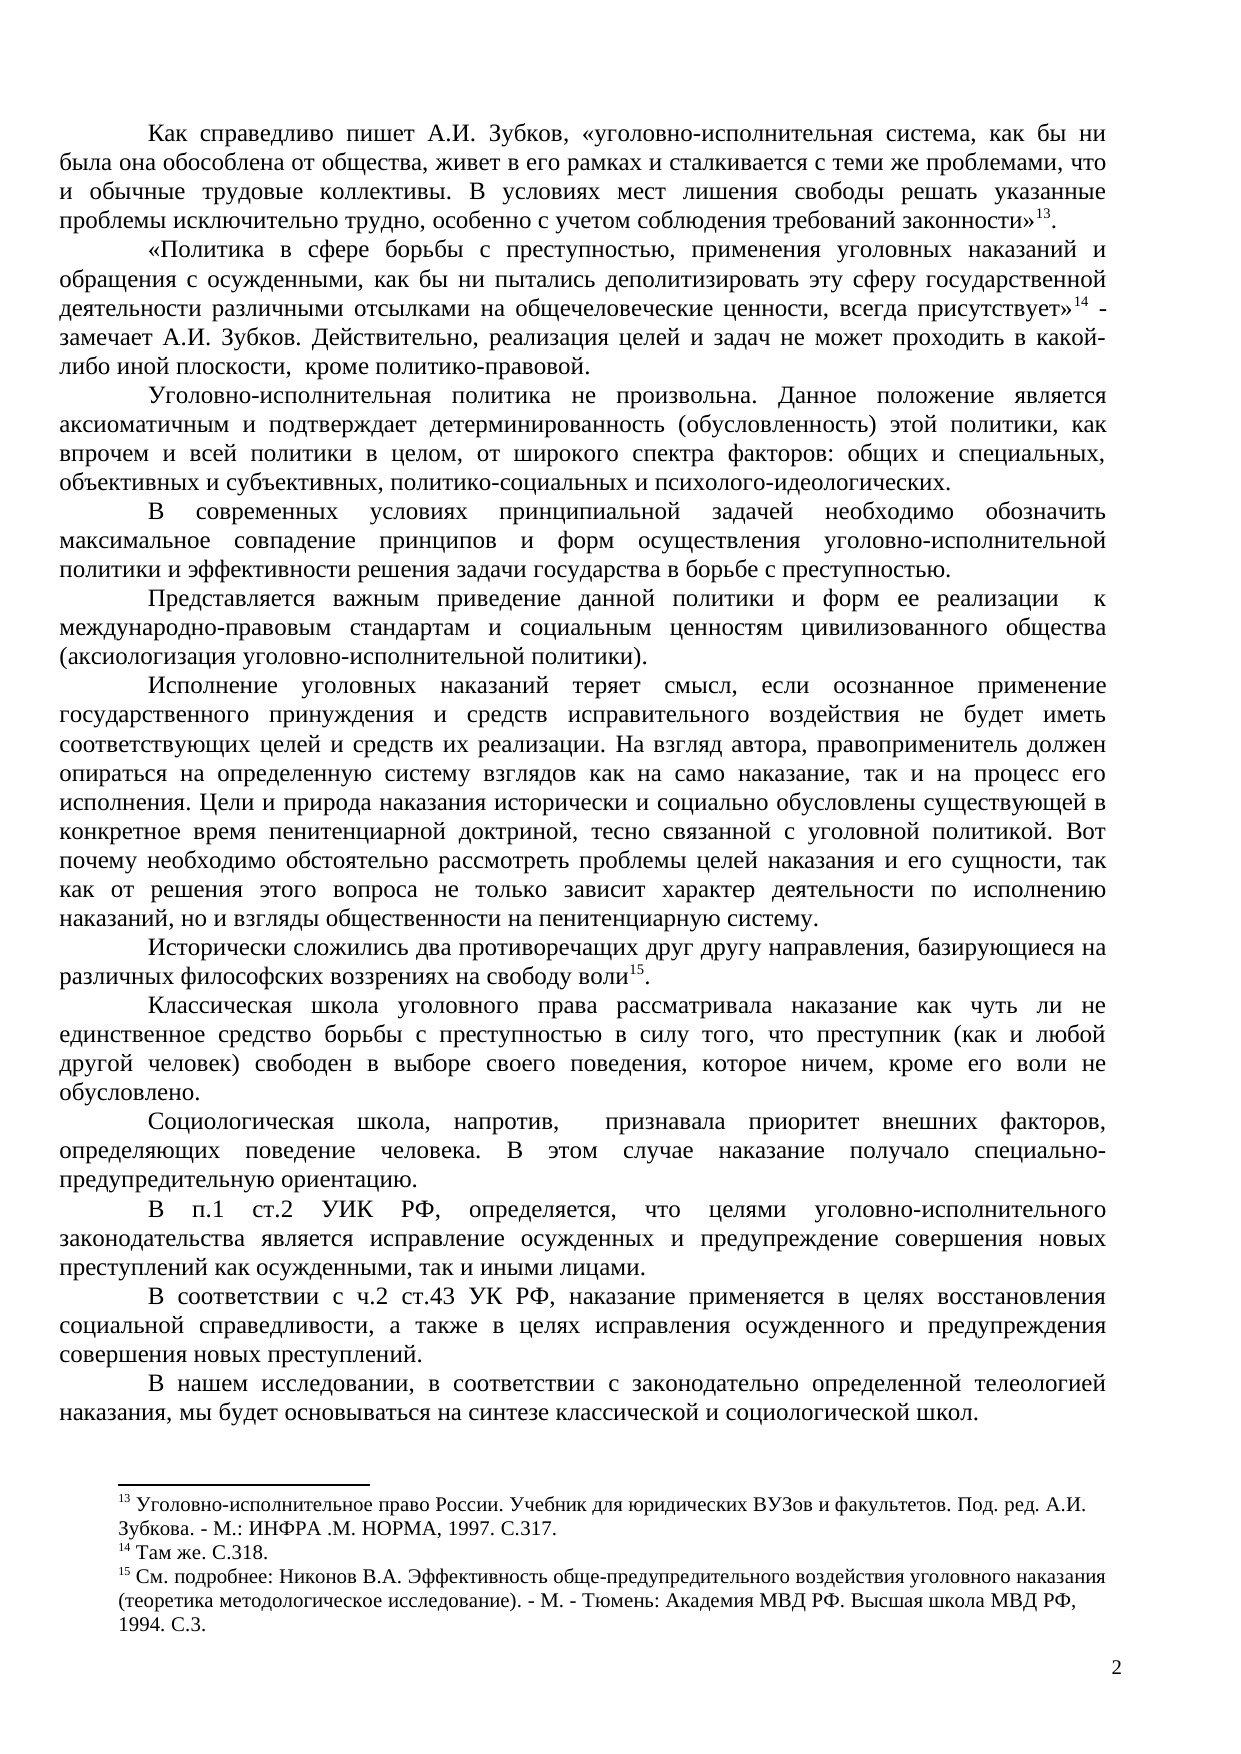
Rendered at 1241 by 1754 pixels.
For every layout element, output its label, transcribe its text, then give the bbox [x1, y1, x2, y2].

text Представляется важным приведение данной политики и форм ее реализации к международно-правовым стандартам и социальным ценностям цивилизованного общества (аксиологизация уголовно-исполнительной политики). [59, 583, 1107, 670]
text Исторически сложились два противоречащих друг другу направления, базирующиеся на различных философских воззрениях на свободу воли. [59, 932, 1107, 990]
text В соответствии с ч.2 ст.43 УК РФ, наказание применяется в целях восстановления социальной справедливости, а также в целях исправления осужденного и предупреждения совершения новых преступлений. [59, 1281, 1107, 1368]
text Классическая школа уголовного права рассматривала наказание как чуть ли не единственное средство борьбы с преступностью в силу того, что преступник (как и любой другой человек) свободен в выборе своего поведения, которое ничем, кроме его воли не обусловлено. [59, 990, 1107, 1106]
text Исполнение уголовных наказаний теряет смысл, если осознанное применение государственного принуждения и средств исправительного воздействия не будет иметь соответствующих целей и средств их реализации. На взгляд автора, правоприменитель должен опираться на определенную систему взглядов как на само наказание, так и на процесс его исполнения. Цели и природа наказания исторически и социально обусловлены существующей в конкретное время пенитенциарной доктриной, тесно связанной с уголовной политикой. Вот почему необходимо обстоятельно рассмотреть проблемы целей наказания и его сущности, так как от решения этого вопроса не только зависит характер деятельности по исполнению наказаний, но и взгляды общественности на пенитенциарную систему. [59, 670, 1107, 932]
text «Политика в сфере борьбы с преступностью, применения уголовных наказаний и обращения с осужденными, как бы ни пытались деполитизировать эту сферу государственной деятельности различными отсылками на общечеловеческие ценности, всегда присутствует» - замечает А.И. Зубков. Действительно, реализация целей и задач не может проходить в какой-либо иной плоскости, кроме политико-правовой. [59, 234, 1107, 380]
text В нашем исследовании, в соответствии с законодательно определенной телеологией наказания, мы будет основываться на синтезе классической и социологической школ. [59, 1368, 1107, 1426]
text Уголовно-исполнительная политика не произвольна. Данное положение является аксиоматичным и подтверждает детерминированность (обусловленность) этой политики, как впрочем и всей политики в целом, от широкого спектра факторов: общих и специальных, объективных и субъективных, политико-социальных и психолого-идеологических. [59, 380, 1107, 496]
text В современных условиях принципиальной задачей необходимо обозначить максимальное совпадение принципов и форм осуществления уголовно-исполнительной политики и эффективности решения задачи государства в борьбе с преступностью. [59, 496, 1107, 583]
text Социологическая школа, напротив, признавала приоритет внешних факторов, определяющих поведение человека. В этом случае наказание получало специально-предупредительную ориентацию. [59, 1106, 1107, 1193]
text В п.1 ст.2 УИК РФ, определяется, что целями уголовно-исполнительного законодательства является исправление осужденных и предупреждение совершения новых преступлений как осужденными, так и иными лицами. [59, 1193, 1107, 1281]
text Как справедливо пишет А.И. Зубков, «уголовно-исполнительная система, как бы ни была она обособлена от общества, живет в его рамках и сталкивается с теми же проблемами, что и обычные трудовые коллективы. В условиях мест лишения свободы решать указанные проблемы исключительно трудно, особенно с учетом соблюдения требований законности». [59, 118, 1107, 234]
